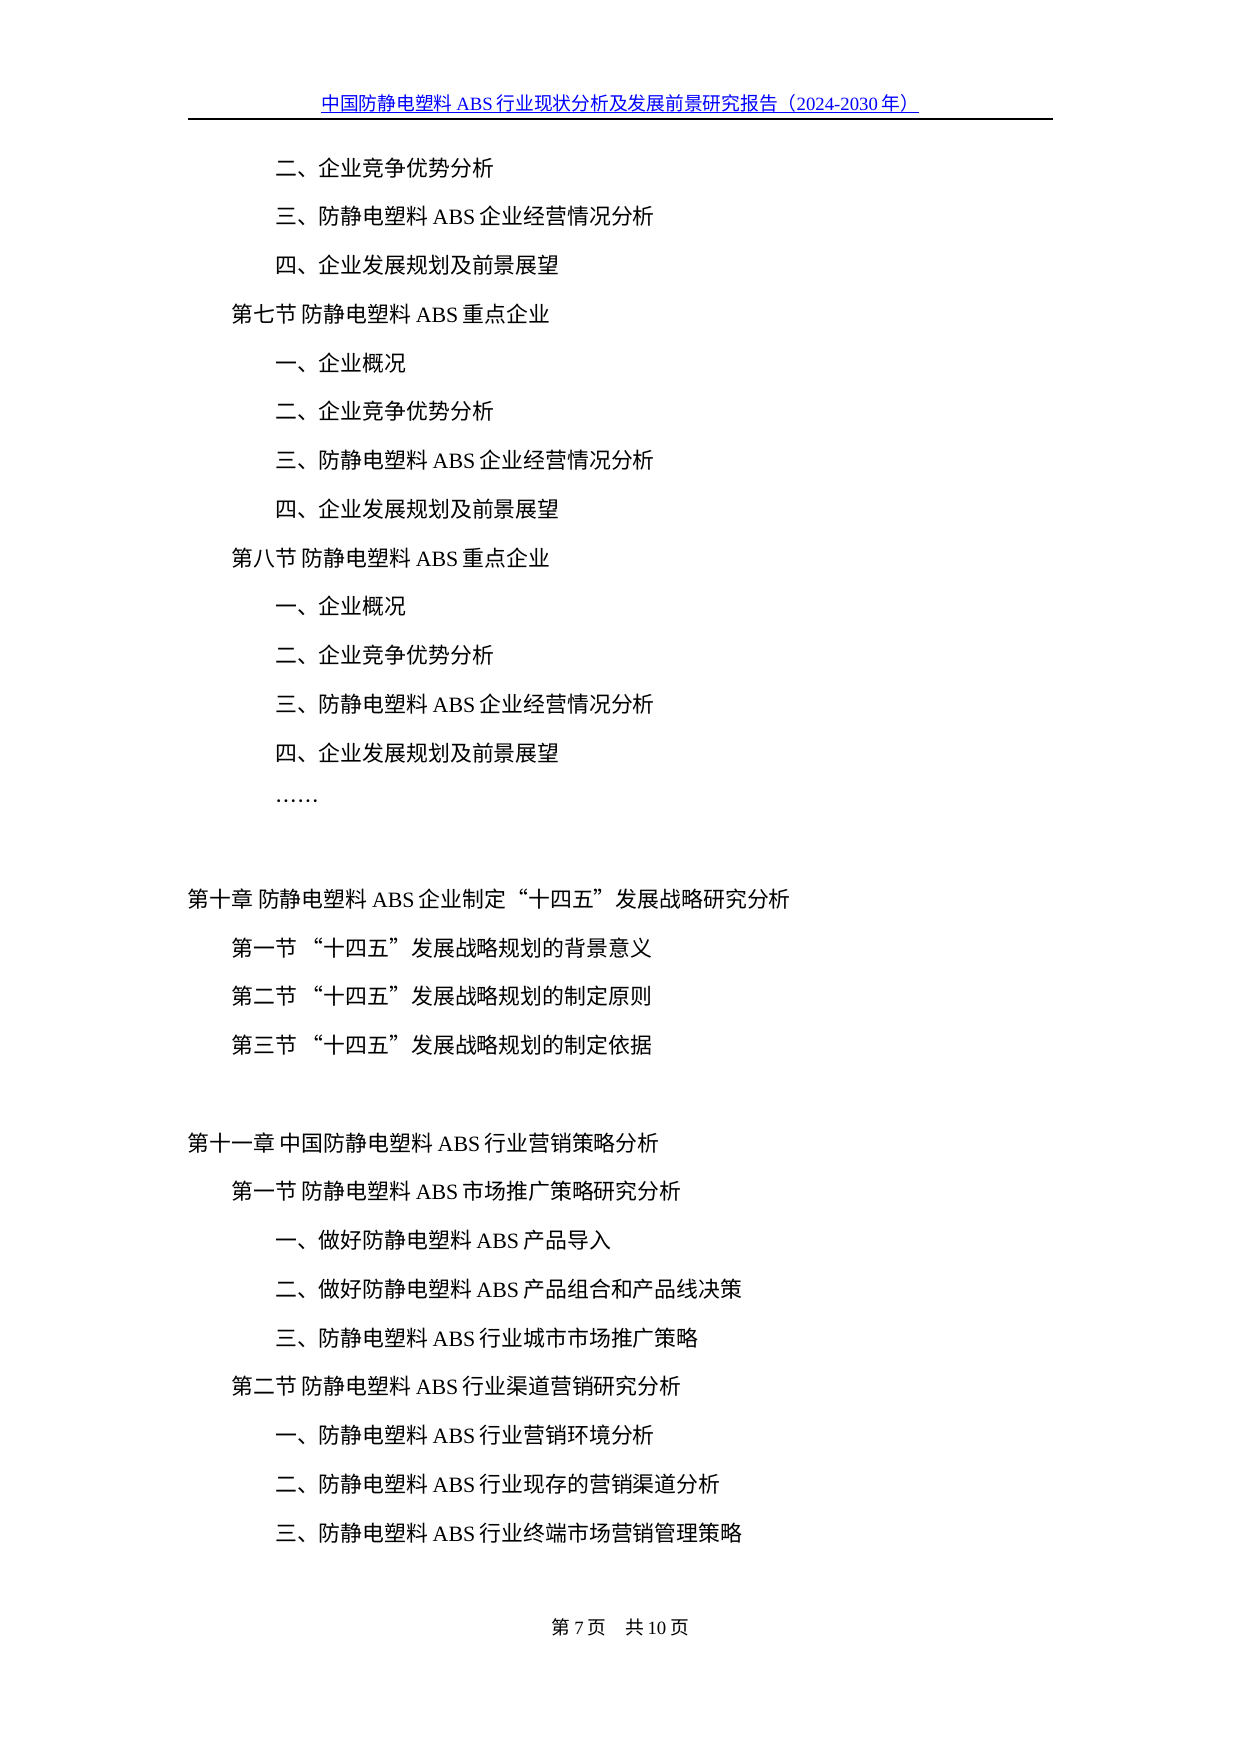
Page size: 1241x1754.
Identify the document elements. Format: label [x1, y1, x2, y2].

text [187, 150, 1053, 1548]
